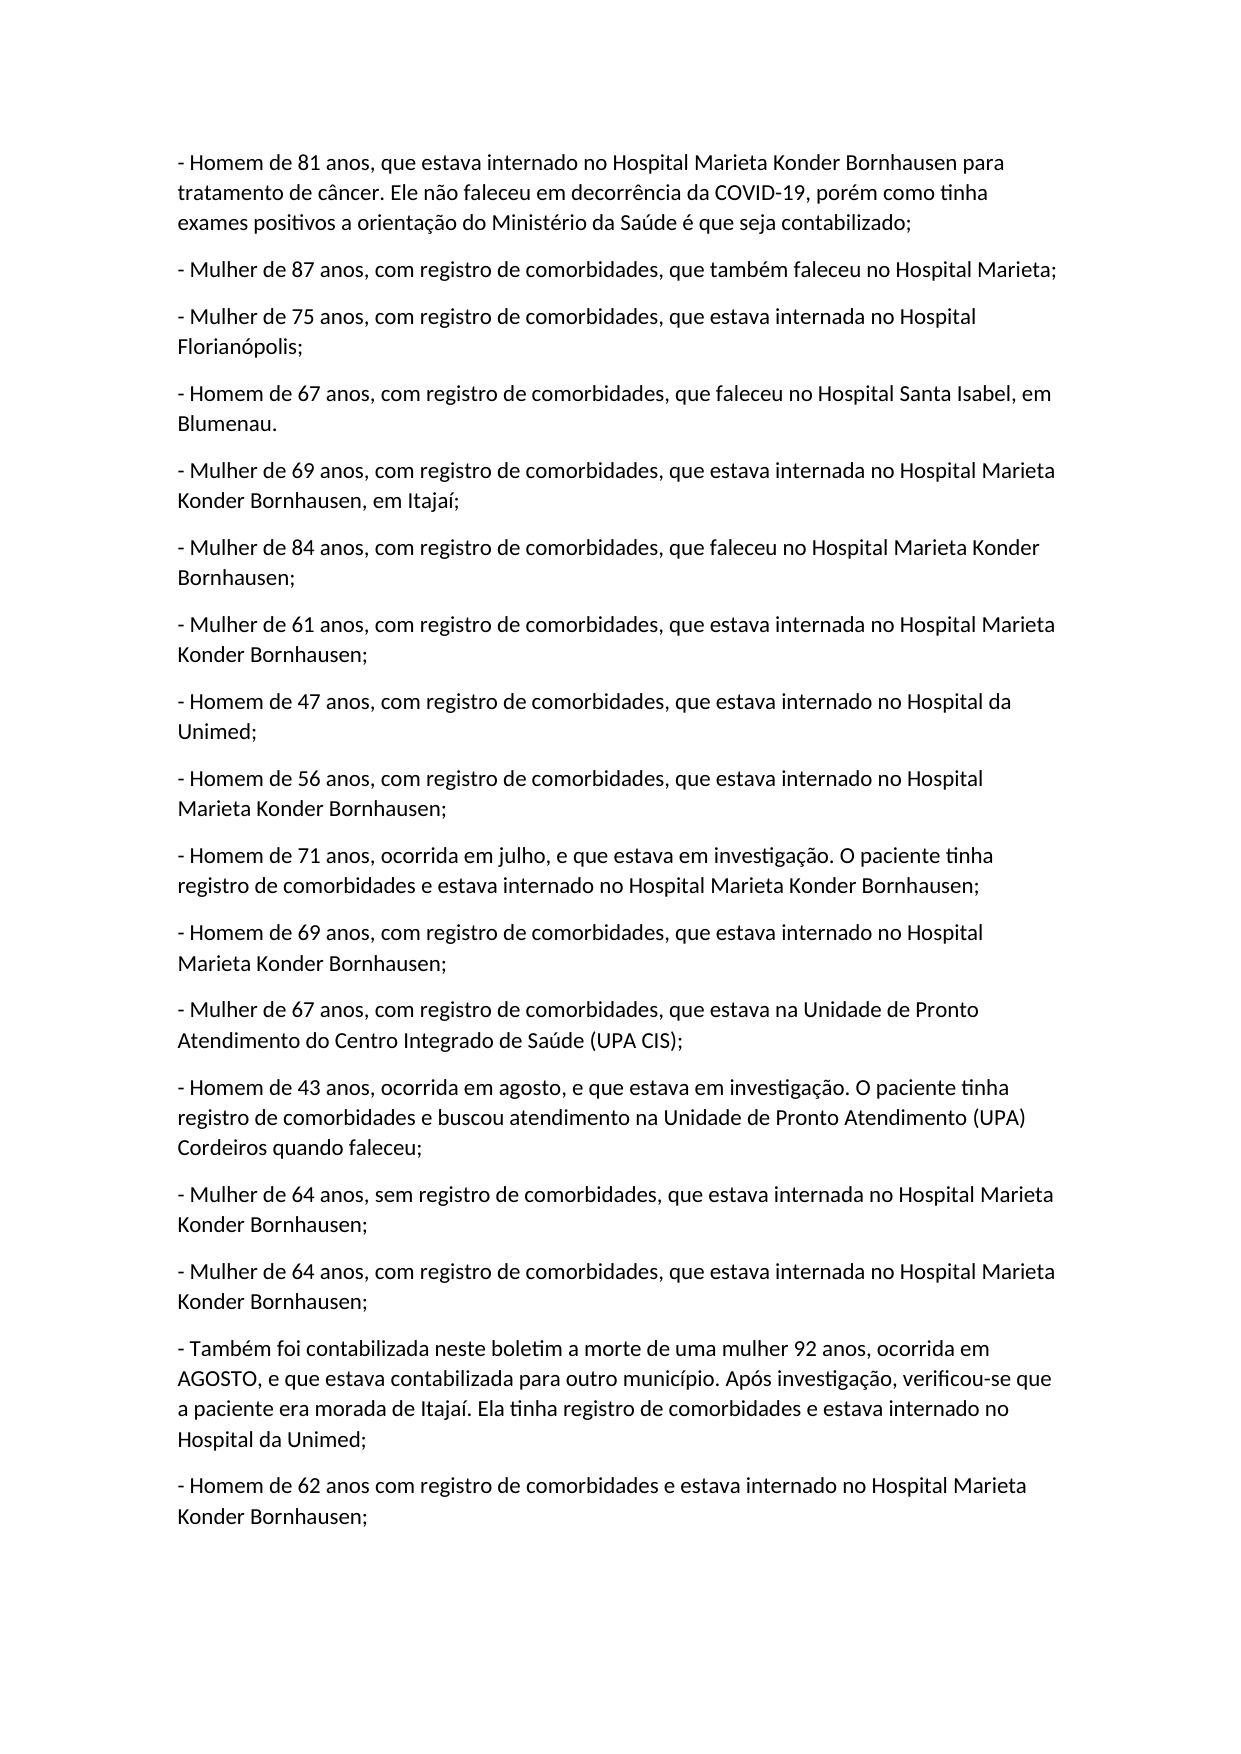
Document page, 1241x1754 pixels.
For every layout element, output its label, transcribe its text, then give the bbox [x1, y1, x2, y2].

text - Homem de 69 anos, com registro de comorbidades, que estava internado no Hospital Marieta Konder Bornhausen; [177, 918, 1063, 977]
text - Mulher de 69 anos, com registro de comorbidades, que estava internada no Hospital Marieta Konder Bornhausen, em Itajaí; [177, 456, 1063, 514]
text - Mulher de 87 anos, com registro de comorbidades, que também faleceu no Hospital Marieta; [177, 255, 1063, 283]
text - Homem de 67 anos, com registro de comorbidades, que faleceu no Hospital Santa Isabel, em Blumenau. [177, 379, 1063, 437]
text - Também foi contabilizada neste boletim a morte de uma mulher 92 anos, ocorrida em AGOSTO, e que estava contabilizada para outro município. Após investigação, verificou-se que a paciente era morada de Itajaí. Ela tinha registro de comorbidades e estava internado no Hospital da Unimed; [177, 1334, 1063, 1453]
text - Mulher de 61 anos, com registro de comorbidades, que estava internada no Hospital Marieta Konder Bornhausen; [177, 610, 1063, 668]
text - Mulher de 75 anos, com registro de comorbidades, que estava internada no Hospital Florianópolis; [177, 302, 1063, 360]
text - Mulher de 67 anos, com registro de comorbidades, que estava na Unidade de Pronto Atendimento do Centro Integrado de Saúde (UPA CIS); [177, 996, 1063, 1054]
text - Homem de 56 anos, com registro de comorbidades, que estava internado no Hospital Marieta Konder Bornhausen; [177, 764, 1063, 822]
text - Homem de 71 anos, ocorrida em julho, e que estava em investigação. O paciente tinha registro de comorbidades e estava internado no Hospital Marieta Konder Bornhausen; [177, 841, 1063, 899]
text - Homem de 43 anos, ocorrida em agosto, e que estava em investigação. O paciente tinha registro de comorbidades e buscou atendimento na Unidade de Pronto Atendimento (UPA) Cordeiros quando faleceu; [177, 1073, 1063, 1161]
text - Mulher de 64 anos, com registro de comorbidades, que estava internada no Hospital Marieta Konder Bornhausen; [177, 1257, 1063, 1315]
text - Homem de 47 anos, com registro de comorbidades, que estava internado no Hospital da Unimed; [177, 687, 1063, 745]
text - Homem de 81 anos, que estava internado no Hospital Marieta Konder Bornhausen para tratamento de câncer. Ele não faleceu em decorrência da COVID-19, porém como tinha exames positivos a orientação do Ministério da Saúde é que seja contabilizado; [177, 148, 1063, 236]
text - Homem de 62 anos com registro de comorbidades e estava internado no Hospital Marieta Konder Bornhausen; [177, 1472, 1063, 1530]
text - Mulher de 64 anos, sem registro de comorbidades, que estava internada no Hospital Marieta Konder Bornhausen; [177, 1180, 1063, 1238]
text - Mulher de 84 anos, com registro de comorbidades, que faleceu no Hospital Marieta Konder Bornhausen; [177, 533, 1063, 591]
